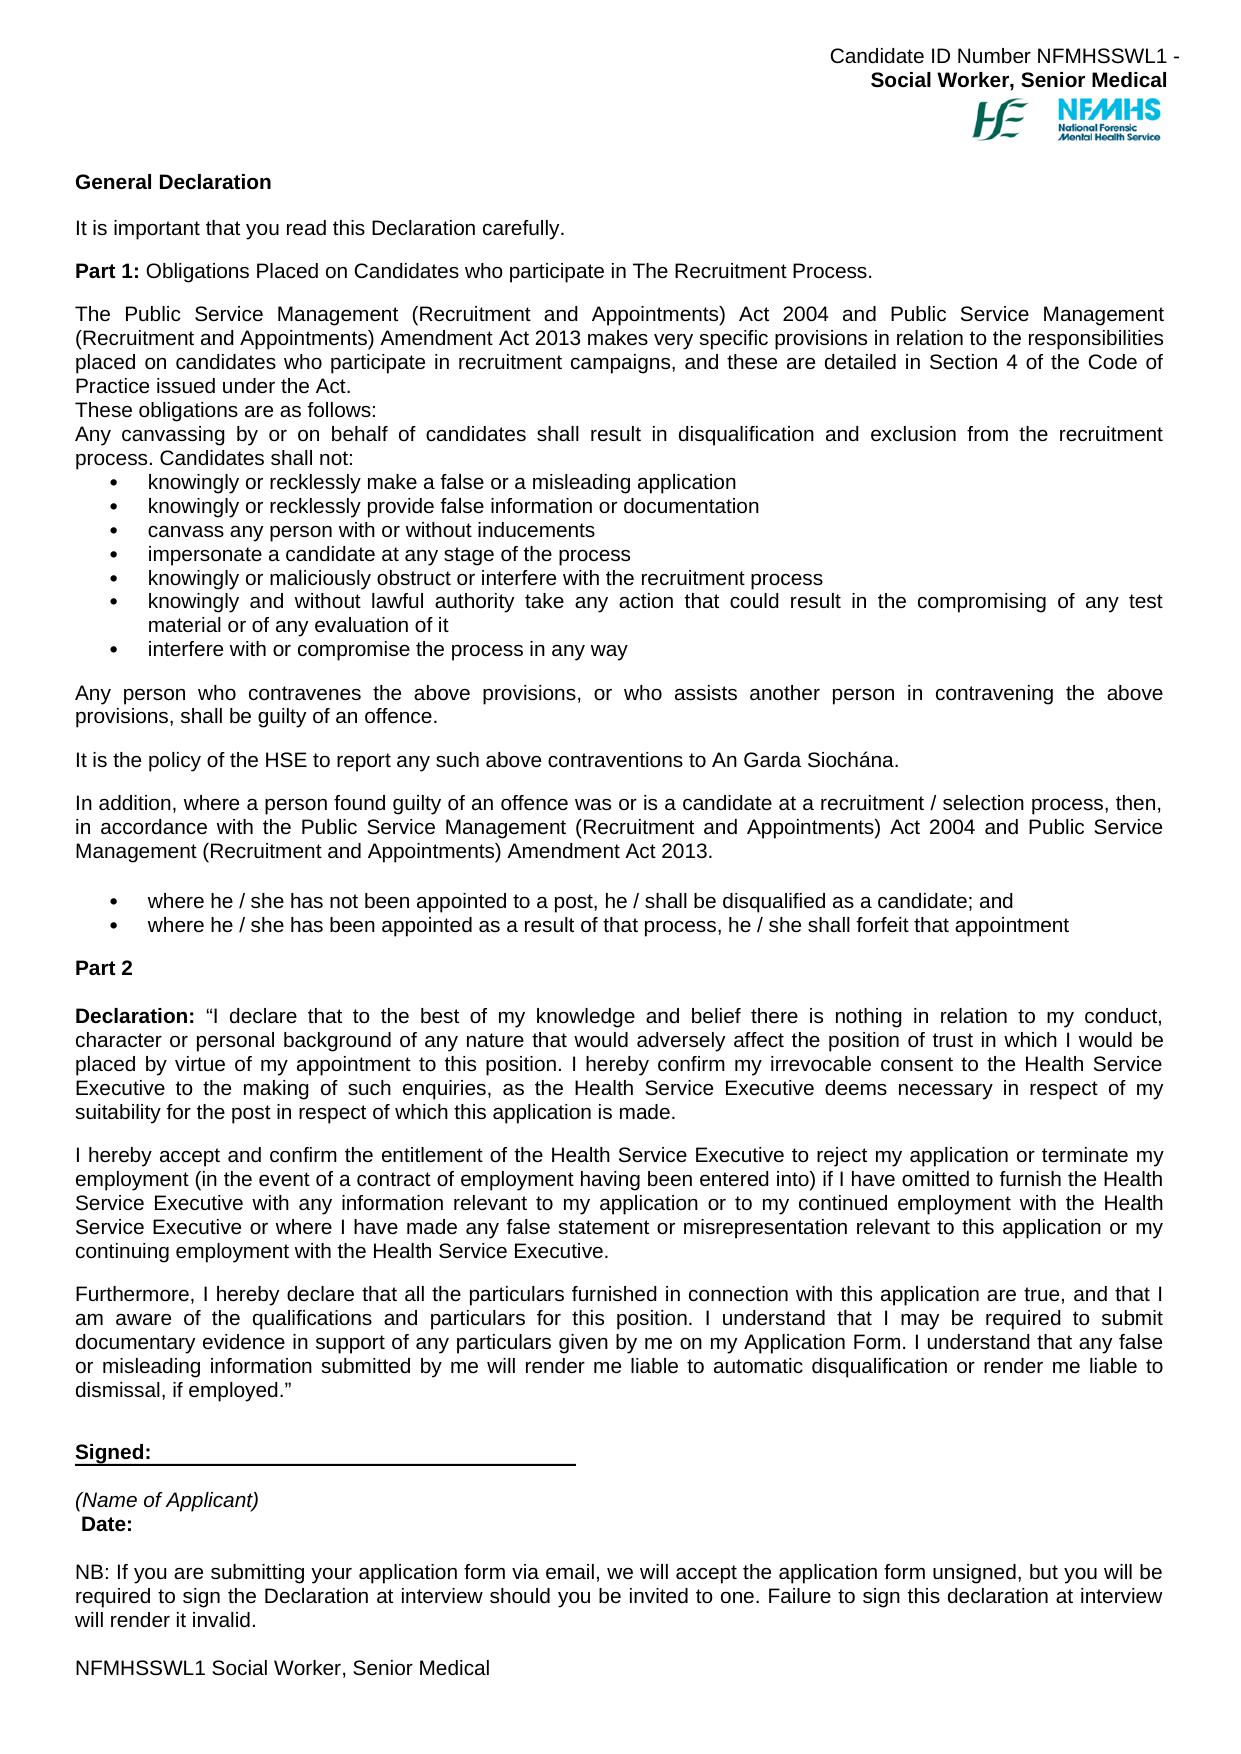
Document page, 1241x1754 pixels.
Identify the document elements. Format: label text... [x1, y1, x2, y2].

text Any person who contravenes the above provisions, or who assists another person in contravening the above provisions, shall be guilty of an offence. [75, 680, 1165, 728]
text It is the policy of the HSE to report any such above contraventions to An Garda Siochána. [75, 747, 1165, 771]
text In addition, where a person found guilty of an offence was or is a candidate at a recruitment / selection process, then, in accordance with the Public Service Management (Recruitment and Appointments) Act 2004 and Public Service Management (Recruitment and Appointments) Amendment Act 2013. [75, 791, 1165, 862]
list knowingly and without lawful authority take any action that could result in the compromising of any test material or of any evaluation of it [110, 589, 1165, 637]
list where he / she has been appointed as a result of that process, he / she shall forfeit that appointment [110, 913, 1165, 937]
text It is important that you read this Declaration carefully. [75, 216, 1165, 239]
text Any canvassing by or on behalf of candidates shall result in disqualification and exclusion from the recruitment process. Candidates shall not: [75, 422, 1165, 469]
picture [962, 92, 1168, 146]
text Declaration: “I declare that to the best of my knowledge and belief there is nothing in relation to my conduct, character or personal background of any nature that would adversely affect the position of trust in which I would be placed by virtue of my appointment to this position. I hereby confirm my irrevocable consent to the Health Service Executive to the making of such enquiries, as the Health Service Executive deems necessary in respect of my suitability for the post in respect of which this application is made. [75, 1004, 1165, 1123]
text (Name of Applicant) [75, 1488, 1165, 1512]
list canvass any person with or without inducements [110, 517, 1165, 541]
text I hereby accept and confirm the entitlement of the Health Service Executive to reject my application or terminate my employment (in the event of a contract of employment having been entered into) if I have omitted to furnish the Health Service Executive with any information relevant to my application or to my continued employment with the Health Service Executive or where I have made any false statement or misrepresentation relevant to this application or my continuing employment with the Health Service Executive. [75, 1143, 1165, 1262]
list knowingly or maliciously obstruct or interfere with the recruitment process [110, 565, 1165, 589]
list knowingly or recklessly make a false or a misleading application [110, 469, 1165, 493]
text The Public Service Management (Recruitment and Appointments) Act 2004 and Public Service Management (Recruitment and Appointments) Amendment Act 2013 makes very specific provisions in relation to the responsibilities placed on candidates who participate in recruitment campaigns, and these are detailed in Section 4 of the Code of Practice issued under the Act. [75, 302, 1165, 398]
text Part 1: Obligations Placed on Candidates who participate in The Recruitment Process. [75, 259, 1165, 283]
text These obligations are as follows: [75, 398, 1165, 422]
text NB: If you are submitting your application form via email, we will accept the application form unsigned, but you will be required to sign the Declaration at interview should you be invited to one. Failure to sign this declaration at interview will render it invalid. [75, 1559, 1165, 1631]
list where he / she has not been appointed to a post, he / shall be disqualified as a candidate; and [110, 889, 1165, 913]
text Part 2 [75, 956, 1165, 980]
text Date: [75, 1512, 1165, 1536]
text General Declaration [75, 170, 1165, 194]
text Signed: [75, 1440, 1165, 1464]
list knowingly or recklessly provide false information or documentation [110, 493, 1165, 517]
list impersonate a candidate at any stage of the process [110, 541, 1165, 565]
text Furthermore, I hereby declare that all the particulars furnished in connection with this application are true, and that I am aware of the qualifications and particulars for this position. I understand that I may be required to submit documentary evidence in support of any particulars given by me on my Application Form. I understand that any false or misleading information submitted by me will render me liable to automatic disqualification or render me liable to dismissal, if employed.” [75, 1282, 1165, 1401]
list interfere with or compromise the process in any way [110, 637, 1165, 661]
